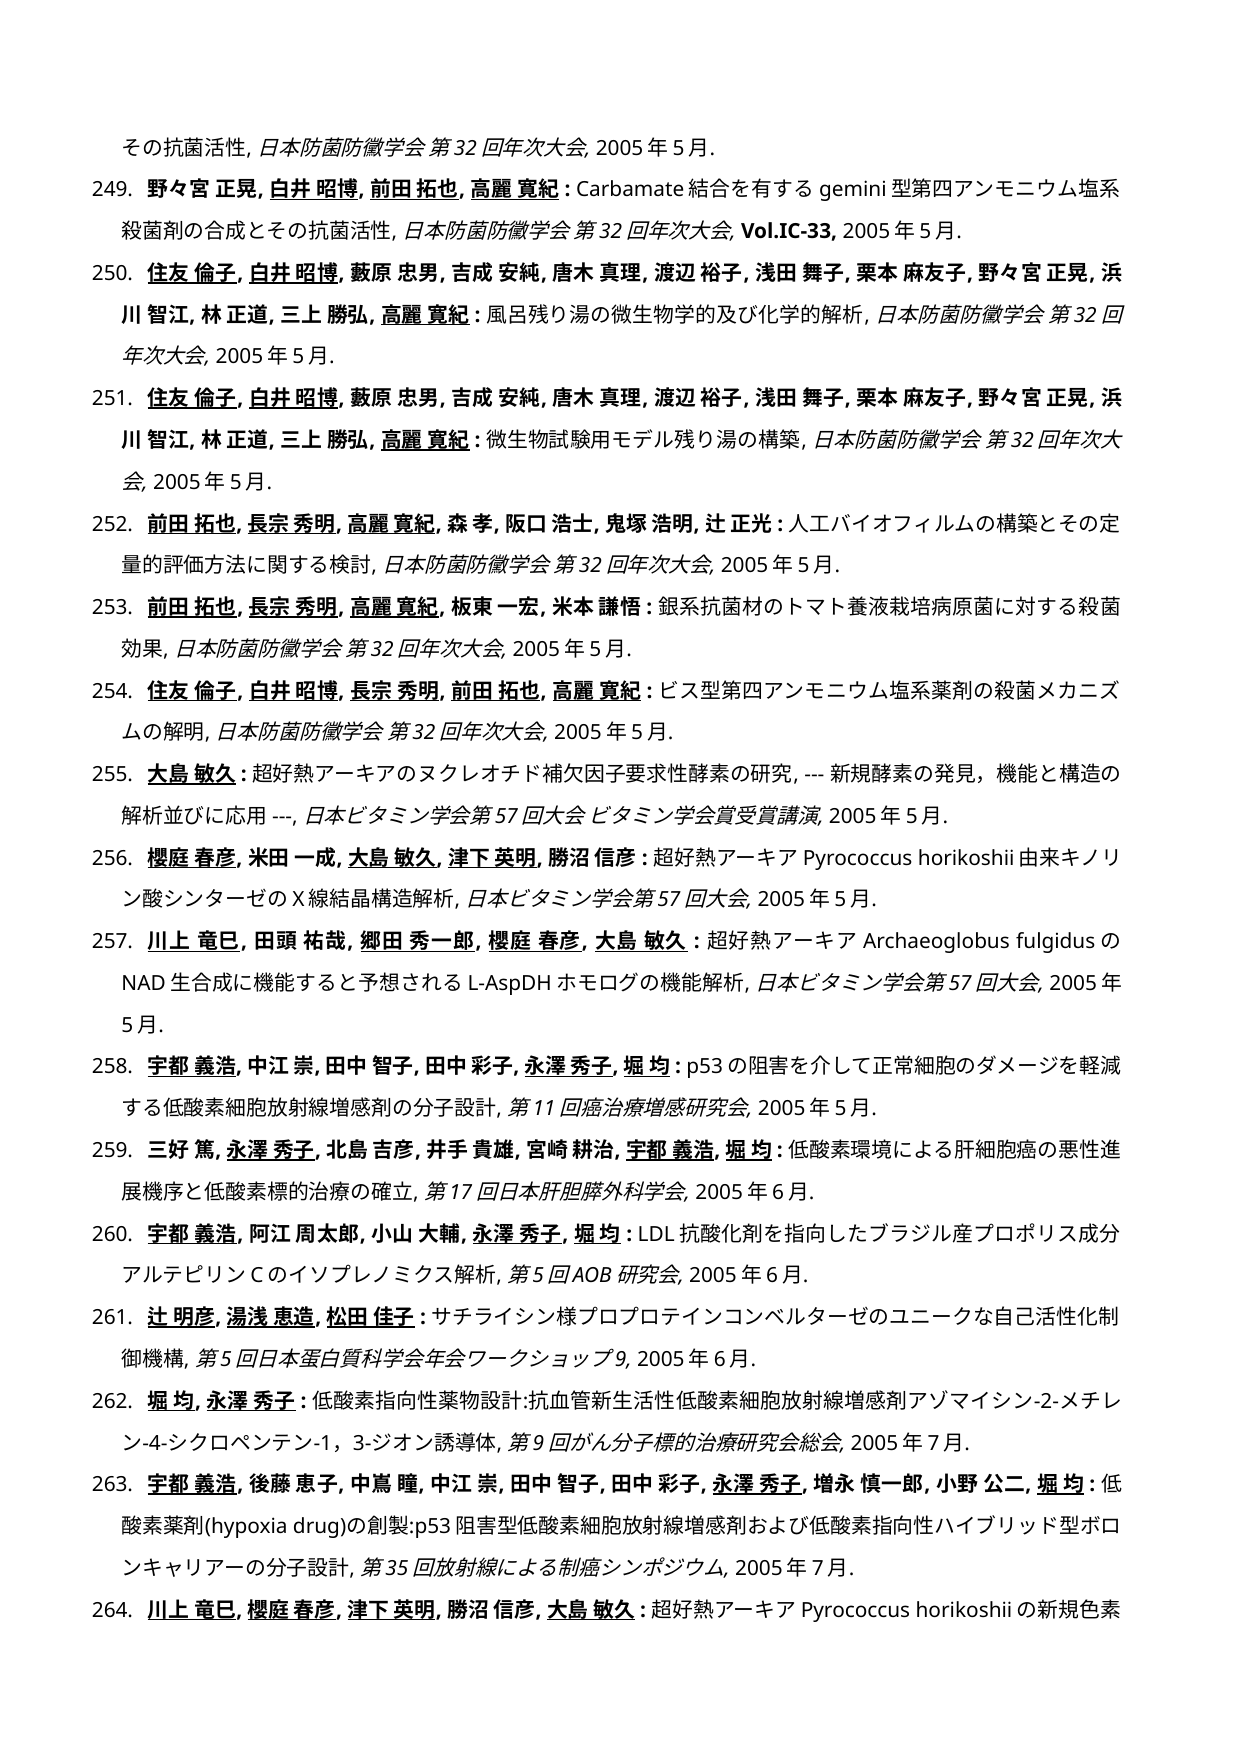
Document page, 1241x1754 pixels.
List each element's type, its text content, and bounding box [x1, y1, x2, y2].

list 野々宮 正晃, 白井 昭博, 前田 拓也, 高麗 寛紀 : Carbamate結合を有するgemini型第四アンモニウム塩系殺菌剤の合成とその抗菌活性, 日本防菌防黴学会 第32回年次大会, Vol.IC-33, 2005年5月. [92, 167, 1122, 250]
list 住友 倫子, 白井 昭博, 藪原 忠男, 吉成 安純, 唐木 真理, 渡辺 裕子, 浅田 舞子, 栗本 麻友子, 野々宮 正晃, 浜川 智江, 林 正道, 三上 勝弘, 高麗 寛紀 : 微生物試験用モデル残り湯の構築, 日本防菌防黴学会 第32回年次大会, 2005年5月. [92, 376, 1122, 501]
list 宇都 義浩, 中江 崇, 田中 智子, 田中 彩子, 永澤 秀子, 堀 均 : p53の阻害を介して正常細胞のダメージを軽減する低酸素細胞放射線増感剤の分子設計, 第11回癌治療増感研究会, 2005年5月. [92, 1044, 1122, 1128]
list 前田 拓也, 長宗 秀明, 高麗 寛紀, 板東 一宏, 米本 謙悟 : 銀系抗菌材のトマト養液栽培病原菌に対する殺菌効果, 日本防菌防黴学会 第32回年次大会, 2005年5月. [92, 584, 1122, 668]
list 川上 竜巳, 田頭 祐哉, 郷田 秀一郎, 櫻庭 春彦, 大島 敏久 : 超好熱アーキアArchaeoglobus fulgidusのNAD生合成に機能すると予想されるL-AspDHホモログの機能解析, 日本ビタミン学会第57回大会, 2005年5月. [92, 919, 1122, 1044]
list 櫻庭 春彦, 米田 一成, 大島 敏久, 津下 英明, 勝沼 信彦 : 超好熱アーキアPyrococcus horikoshii由来キノリン酸シンターゼのX線結晶構造解析, 日本ビタミン学会第57回大会, 2005年5月. [92, 835, 1122, 919]
list 三好 篤, 永澤 秀子, 北島 吉彦, 井手 貴雄, 宮崎 耕治, 宇都 義浩, 堀 均 : 低酸素環境による肝細胞癌の悪性進展機序と低酸素標的治療の確立, 第17回日本肝胆膵外科学会, 2005年6月. [92, 1128, 1122, 1211]
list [92, 1587, 1122, 1629]
list 住友 倫子, 白井 昭博, 藪原 忠男, 吉成 安純, 唐木 真理, 渡辺 裕子, 浅田 舞子, 栗本 麻友子, 野々宮 正晃, 浜川 智江, 林 正道, 三上 勝弘, 高麗 寛紀 : 風呂残り湯の微生物学的及び化学的解析, 日本防菌防黴学会 第32回年次大会, 2005年5月. [92, 250, 1122, 376]
list 辻 明彦, 湯浅 恵造, 松田 佳子 : サチライシン様プロプロテインコンベルターゼのユニークな自己活性化制御機構, 第5回日本蛋白質科学会年会ワークショップ9, 2005年6月. [92, 1295, 1122, 1378]
list 住友 倫子, 白井 昭博, 長宗 秀明, 前田 拓也, 高麗 寛紀 : ビス型第四アンモニウム塩系薬剤の殺菌メカニズムの解明, 日本防菌防黴学会 第32回年次大会, 2005年5月. [92, 668, 1122, 752]
list 堀 均, 永澤 秀子 : 低酸素指向性薬物設計:抗血管新生活性低酸素細胞放射線増感剤アゾマイシン-2-メチレン-4-シクロペンテン-1，3-ジオン誘導体, 第9回がん分子標的治療研究会総会, 2005年7月. [92, 1378, 1122, 1462]
list 大島 敏久 : 超好熱アーキアのヌクレオチド補欠因子要求性酵素の研究, --- 新規酵素の発見，機能と構造の解析並びに応用 ---, 日本ビタミン学会第57回大会 ビタミン学会賞受賞講演, 2005年5月. [92, 752, 1122, 835]
list 宇都 義浩, 後藤 恵子, 中嶌 瞳, 中江 崇, 田中 智子, 田中 彩子, 永澤 秀子, 増永 慎一郎, 小野 公二, 堀 均 : 低酸素薬剤(hypoxia drug)の創製:p53阻害型低酸素細胞放射線増感剤および低酸素指向性ハイブリッド型ボロンキャリアーの分子設計, 第35回放射線による制癌シンポジウム, 2005年7月. [92, 1462, 1122, 1587]
list 宇都 義浩, 阿江 周太郎, 小山 大輔, 永澤 秀子, 堀 均 : LDL抗酸化剤を指向したブラジル産プロポリス成分アルテピリンCのイソプレノミクス解析, 第5回AOB研究会, 2005年6月. [92, 1211, 1122, 1295]
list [92, 125, 1122, 167]
list 前田 拓也, 長宗 秀明, 高麗 寛紀, 森 孝, 阪口 浩士, 鬼塚 浩明, 辻 正光 : 人工バイオフィルムの構築とその定量的評価方法に関する検討, 日本防菌防黴学会 第32回年次大会, 2005年5月. [92, 501, 1122, 584]
